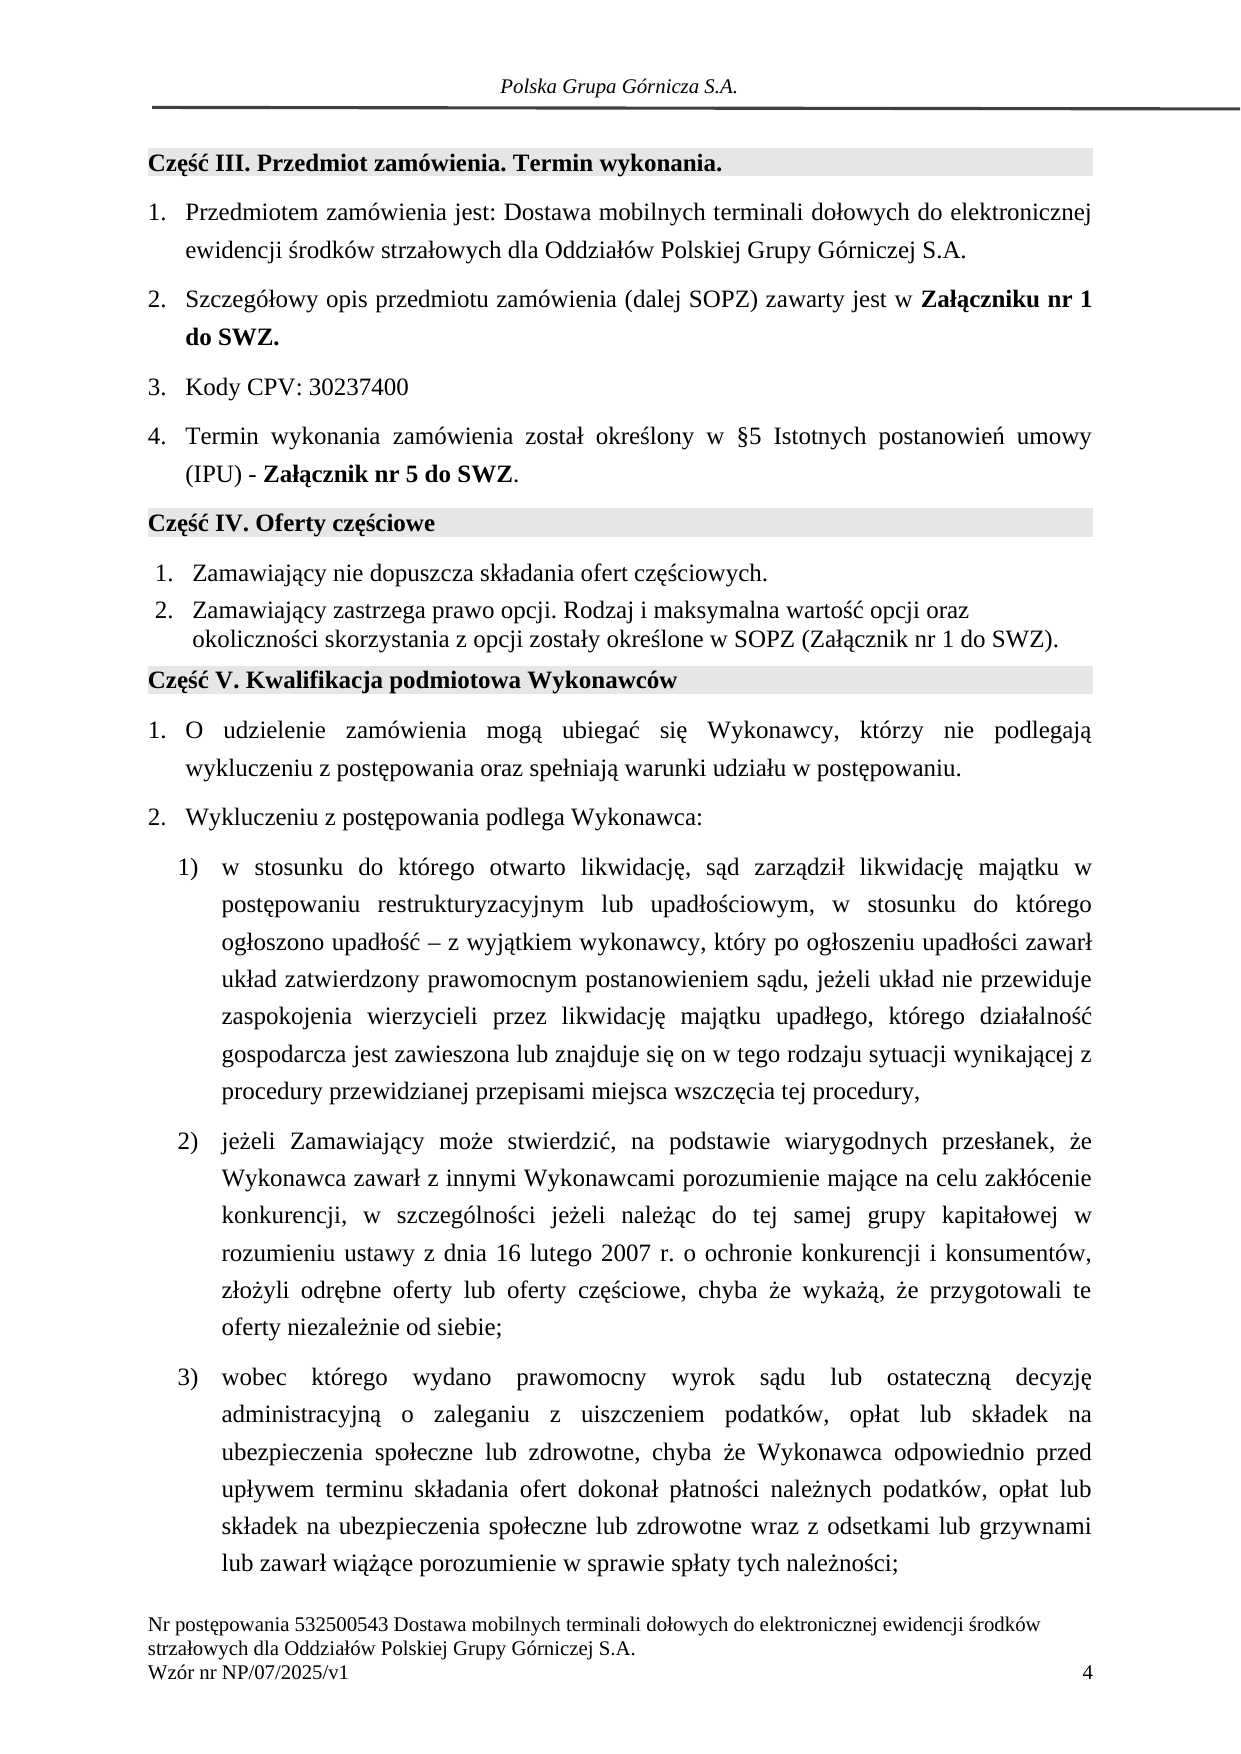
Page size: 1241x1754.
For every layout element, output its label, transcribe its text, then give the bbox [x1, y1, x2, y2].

list Zamawiający nie dopuszcza składania ofert częściowych. [154, 558, 1093, 587]
list jeżeli Zamawiający może stwierdzić, na podstawie wiarygodnych przesłanek, że Wykonawca zawarł z innymi Wykonawcami porozumienie mające na celu zakłócenie konkurencji, w szczególności jeżeli należąc do tej samej grupy kapitałowej w rozumieniu ustawy z dnia 16 lutego 2007 r. o ochronie konkurencji i konsumentów, złożyli odrębne oferty lub oferty częściowe, chyba że wykażą, że przygotowali te oferty niezależnie od siebie; [177, 1126, 1093, 1341]
list Szczegółowy opis przedmiotu zamówienia (dalej SOPZ) zawarty jest w Załączniku nr 1 do SWZ. [148, 284, 1093, 351]
list Wykluczeniu z postępowania podlega Wykonawca: [148, 802, 1093, 831]
list Zamawiający zastrzega prawo opcji. Rodzaj i maksymalna wartość opcji oraz okoliczności skorzystania z opcji zostały określone w SOPZ (Załącznik nr 1 do SWZ). [154, 596, 1093, 653]
list O udzielenie zamówienia mogą ubiegać się Wykonawcy, którzy nie podlegają wykluczeniu z postępowania oraz spełniają warunki udziału w postępowaniu. [148, 715, 1093, 781]
list w stosunku do którego otwarto likwidację, sąd zarządził likwidację majątku w postępowaniu restrukturyzacyjnym lub upadłościowym, w stosunku do którego ogłoszono upadłość – z wyjątkiem wykonawcy, który po ogłoszeniu upadłości zawarł układ zatwierdzony prawomocnym postanowieniem sądu, jeżeli układ nie przewiduje zaspokojenia wierzycieli przez likwidację majątku upadłego, którego działalność gospodarcza jest zawieszona lub znajduje się on w tego rodzaju sytuacji wynikającej z procedury przewidzianej przepisami miejsca wszczęcia tej procedury, [177, 852, 1093, 1105]
list Przedmiotem zamówienia jest: Dostawa mobilnych terminali dołowych do elektronicznej ewidencji środków strzałowych dla Oddziałów Polskiej Grupy Górniczej S.A. [148, 197, 1093, 263]
subtitle Część V. Kwalifikacja podmiotowa Wykonawców [148, 666, 1093, 694]
subtitle Część IV. Oferty częściowe [148, 508, 1093, 537]
subtitle Część III. Przedmiot zamówienia. Termin wykonania. [148, 148, 1093, 176]
list wobec którego wydano prawomocny wyrok sądu lub ostateczną decyzję administracyjną o zaleganiu z uiszczeniem podatków, opłat lub składek na ubezpieczenia społeczne lub zdrowotne, chyba że Wykonawca odpowiednio przed upływem terminu składania ofert dokonał płatności należnych podatków, opłat lub składek na ubezpieczenia społeczne lub zdrowotne wraz z odsetkami lub grzywnami lub zawarł wiążące porozumienie w sprawie spłaty tych należności; [177, 1362, 1093, 1577]
list Termin wykonania zamówienia został określony w §5 Istotnych postanowień umowy (IPU) - Załącznik nr 5 do SWZ. [148, 421, 1093, 487]
list Kody CPV: 30237400 [148, 372, 1093, 400]
